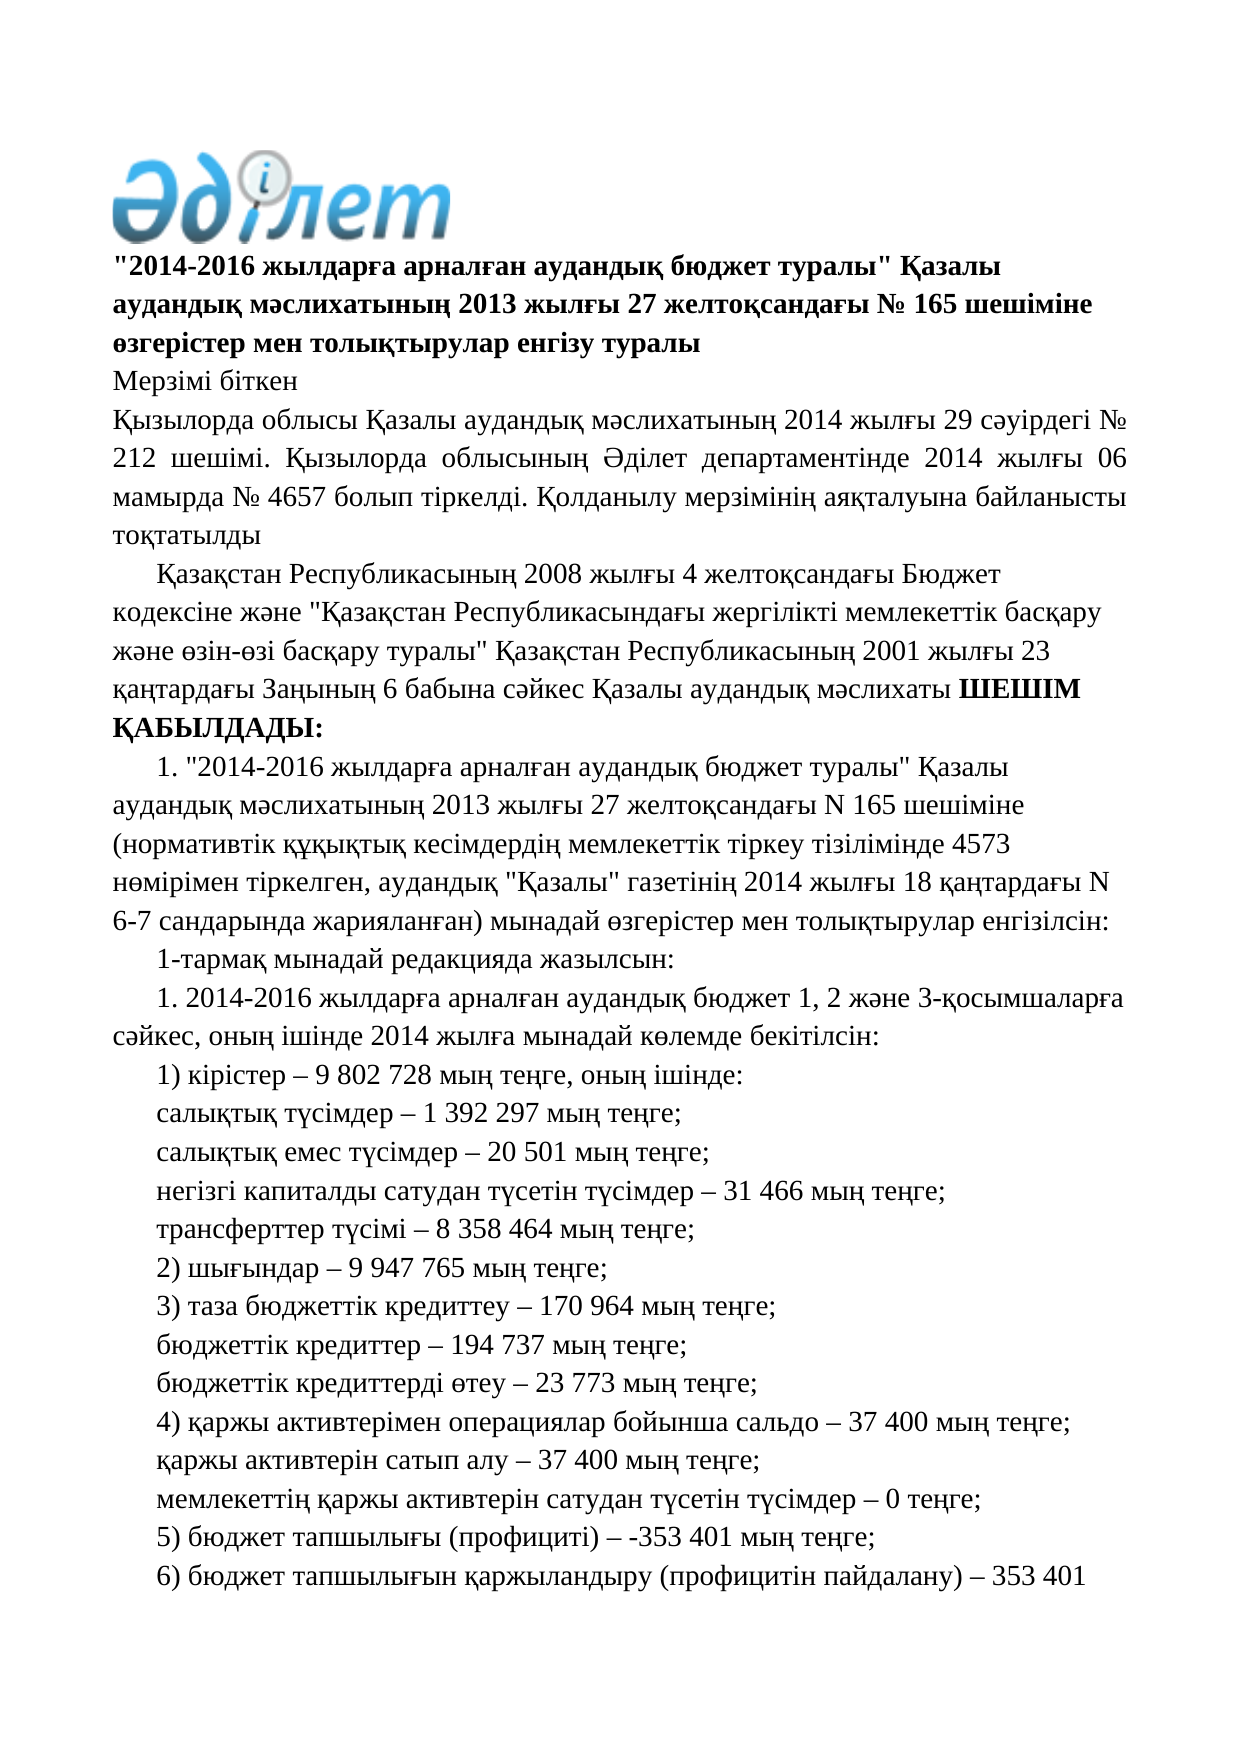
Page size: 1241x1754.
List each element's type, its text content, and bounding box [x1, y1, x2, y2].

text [112, 556, 1128, 1592]
text Қызылорда облысы Қазалы аудандық мәслихатының 2014 жылғы 29 сәуірдегі № 212 шешімі. Қызылорда облысының Әділет департаментінде 2014 жылғы 06 мамырда № 4657 болып тіркелді. Қолданылу мерзімінің аяқталуына байланысты тоқтатылды [112, 402, 1128, 551]
picture [112, 150, 451, 244]
text Мерзімі біткен [112, 363, 1128, 397]
text "2014-2016 жылдарға арналған аудандық бюджет туралы" Қазалы аудандық мәслихатының 2013 жылғы 27 желтоқсандағы № 165 шешіміне өзгерістер мен толықтырулар енгізу туралы [112, 248, 1128, 358]
